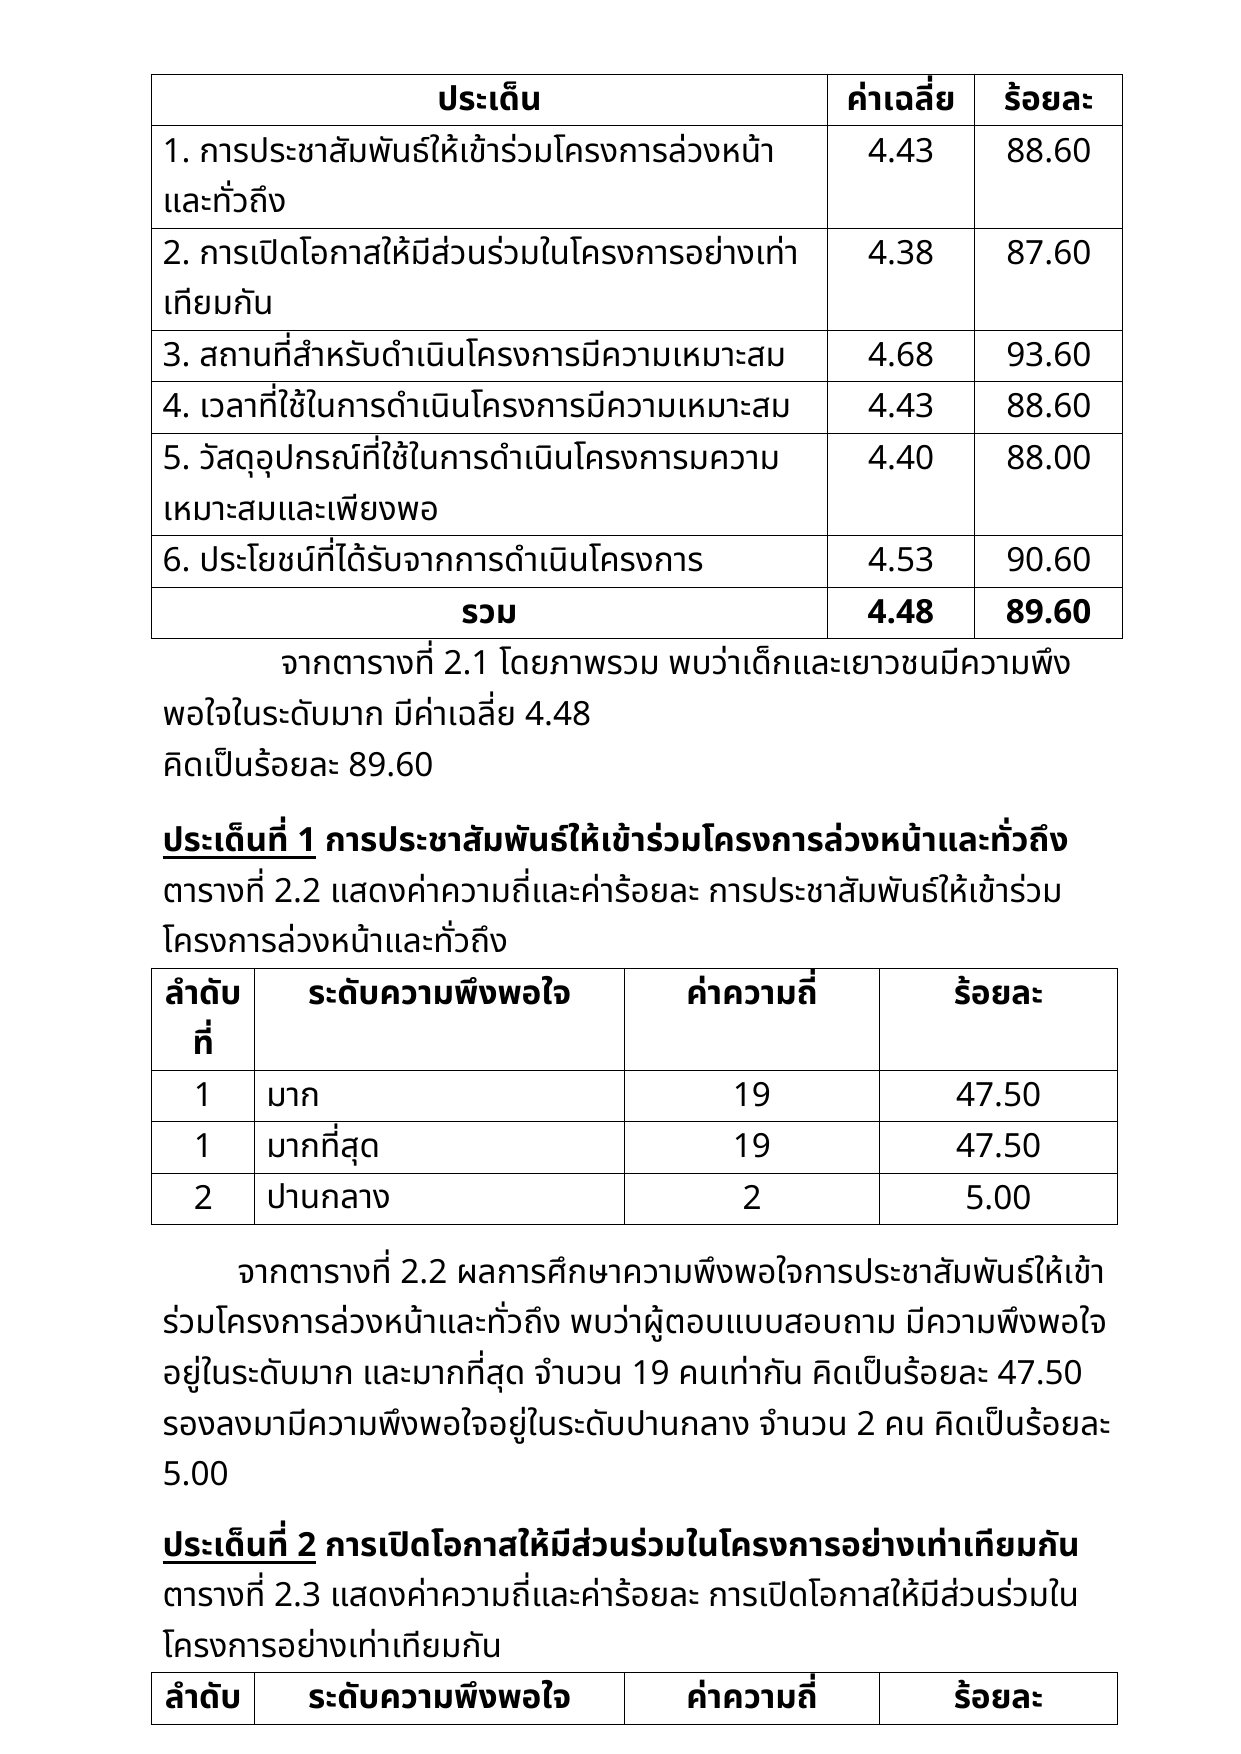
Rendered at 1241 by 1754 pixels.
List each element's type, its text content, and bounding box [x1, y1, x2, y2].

table_header ลำดับที่ [152, 1673, 254, 1723]
table_cell 6. ประโยชน์ที่ได้รับจากการดำเนินโครงการ [152, 536, 827, 587]
table_cell 19 [625, 1071, 879, 1121]
table_cell 87.60 [975, 229, 1122, 329]
table_cell 4.43 [828, 382, 974, 433]
table_cell 88.60 [975, 382, 1122, 433]
table_cell มากที่สุด [255, 1122, 624, 1172]
table_cell 4.53 [828, 536, 974, 587]
table_cell 88.60 [975, 126, 1122, 227]
table_cell 4.48 [828, 588, 974, 638]
text ประเด็นที่ 2 การเปิดโอกาสให้มีส่วนร่วมในโครงการอย่างเท่าเทียมกัน [162, 1520, 1137, 1571]
table_cell 19 [625, 1122, 879, 1172]
table_header ลำดับที่ [152, 969, 254, 1069]
table_cell 47.50 [880, 1122, 1117, 1172]
table_cell 2. การเปิดโอกาสให้มีส่วนร่วมในโครงการอย่างเท่าเทียมกัน [152, 229, 827, 329]
table_header ร้อยละ [880, 1673, 1117, 1723]
table_header ร้อยละ [880, 969, 1117, 1069]
table_header ค่าความถี่ [625, 969, 879, 1069]
table_cell 4.38 [828, 229, 974, 329]
table_cell 3. สถานที่สำหรับดำเนินโครงการมีความเหมาะสม [152, 331, 827, 381]
table_header ร้อยละ [975, 75, 1122, 125]
table_cell 2 [625, 1174, 879, 1224]
table_cell 4.40 [828, 434, 974, 535]
text ตารางที่ 2.3 แสดงค่าความถี่และค่าร้อยละ การเปิดโอกาสให้มีส่วนร่วมในโครงการอย่างเท่าเทียมกัน [162, 1571, 1137, 1672]
table_cell 1 [152, 1122, 254, 1172]
table_cell 4. เวลาที่ใช้ในการดำเนินโครงการมีความเหมาะสม [152, 382, 827, 433]
table_cell 93.60 [975, 331, 1122, 381]
table_header ค่าเฉลี่ย [828, 75, 974, 125]
table_header ค่าความถี่ [625, 1673, 879, 1723]
table_cell 88.00 [975, 434, 1122, 535]
table_cell 4.68 [828, 331, 974, 381]
table_cell 1 [152, 1071, 254, 1121]
table_header ระดับความพึงพอใจ [255, 969, 624, 1069]
table_cell 90.60 [975, 536, 1122, 587]
table_cell 5. วัสดุอุปกรณ์ที่ใช้ในการดำเนินโครงการมความเหมาะสมและเพียงพอ [152, 434, 827, 535]
text ประเด็นที่ 1 การประชาสัมพันธ์ให้เข้าร่วมโครงการล่วงหน้าและทั่วถึง [162, 816, 1137, 867]
table_header ประเด็น [152, 75, 827, 125]
table_cell 47.50 [880, 1071, 1117, 1121]
table_cell รวม [152, 588, 827, 638]
table_cell 5.00 [880, 1174, 1117, 1224]
table_cell 4.43 [828, 126, 974, 227]
table_header ระดับความพึงพอใจ [255, 1673, 624, 1723]
table_cell ปานกลาง [255, 1174, 624, 1224]
table_cell 89.60 [975, 588, 1122, 638]
text จากตารางที่ 2.1 โดยภาพรวม พบว่าเด็กและเยาวชนมีความพึงพอใจในระดับมาก มีค่าเฉลี่ย 4.48 [162, 639, 1137, 740]
text จากตารางที่ 2.2 ผลการศึกษาความพึงพอใจการประชาสัมพันธ์ให้เข้าร่วมโครงการล่วงหน้าและทั่วถึง พบว่าผู้ตอบแบบสอบถาม มีความพึงพอใจอยู่ในระดับมาก และมากที่สุด จำนวน 19 คนเท่ากัน คิดเป็นร้อยละ 47.50 รองลงมามีความพึงพอใจอยู่ในระดับปานกลาง จำนวน 2 คน คิดเป็นร้อยละ 5.00 [162, 1248, 1137, 1495]
text ตารางที่ 2.2 แสดงค่าความถี่และค่าร้อยละ การประชาสัมพันธ์ให้เข้าร่วมโครงการล่วงหน้าและทั่วถึง [162, 867, 1137, 968]
text คิดเป็นร้อยละ 89.60 [162, 740, 1137, 791]
table_cell มาก [255, 1071, 624, 1121]
table_cell 2 [152, 1174, 254, 1224]
table_cell 1. การประชาสัมพันธ์ให้เข้าร่วมโครงการล่วงหน้าและทั่วถึง [152, 126, 827, 227]
